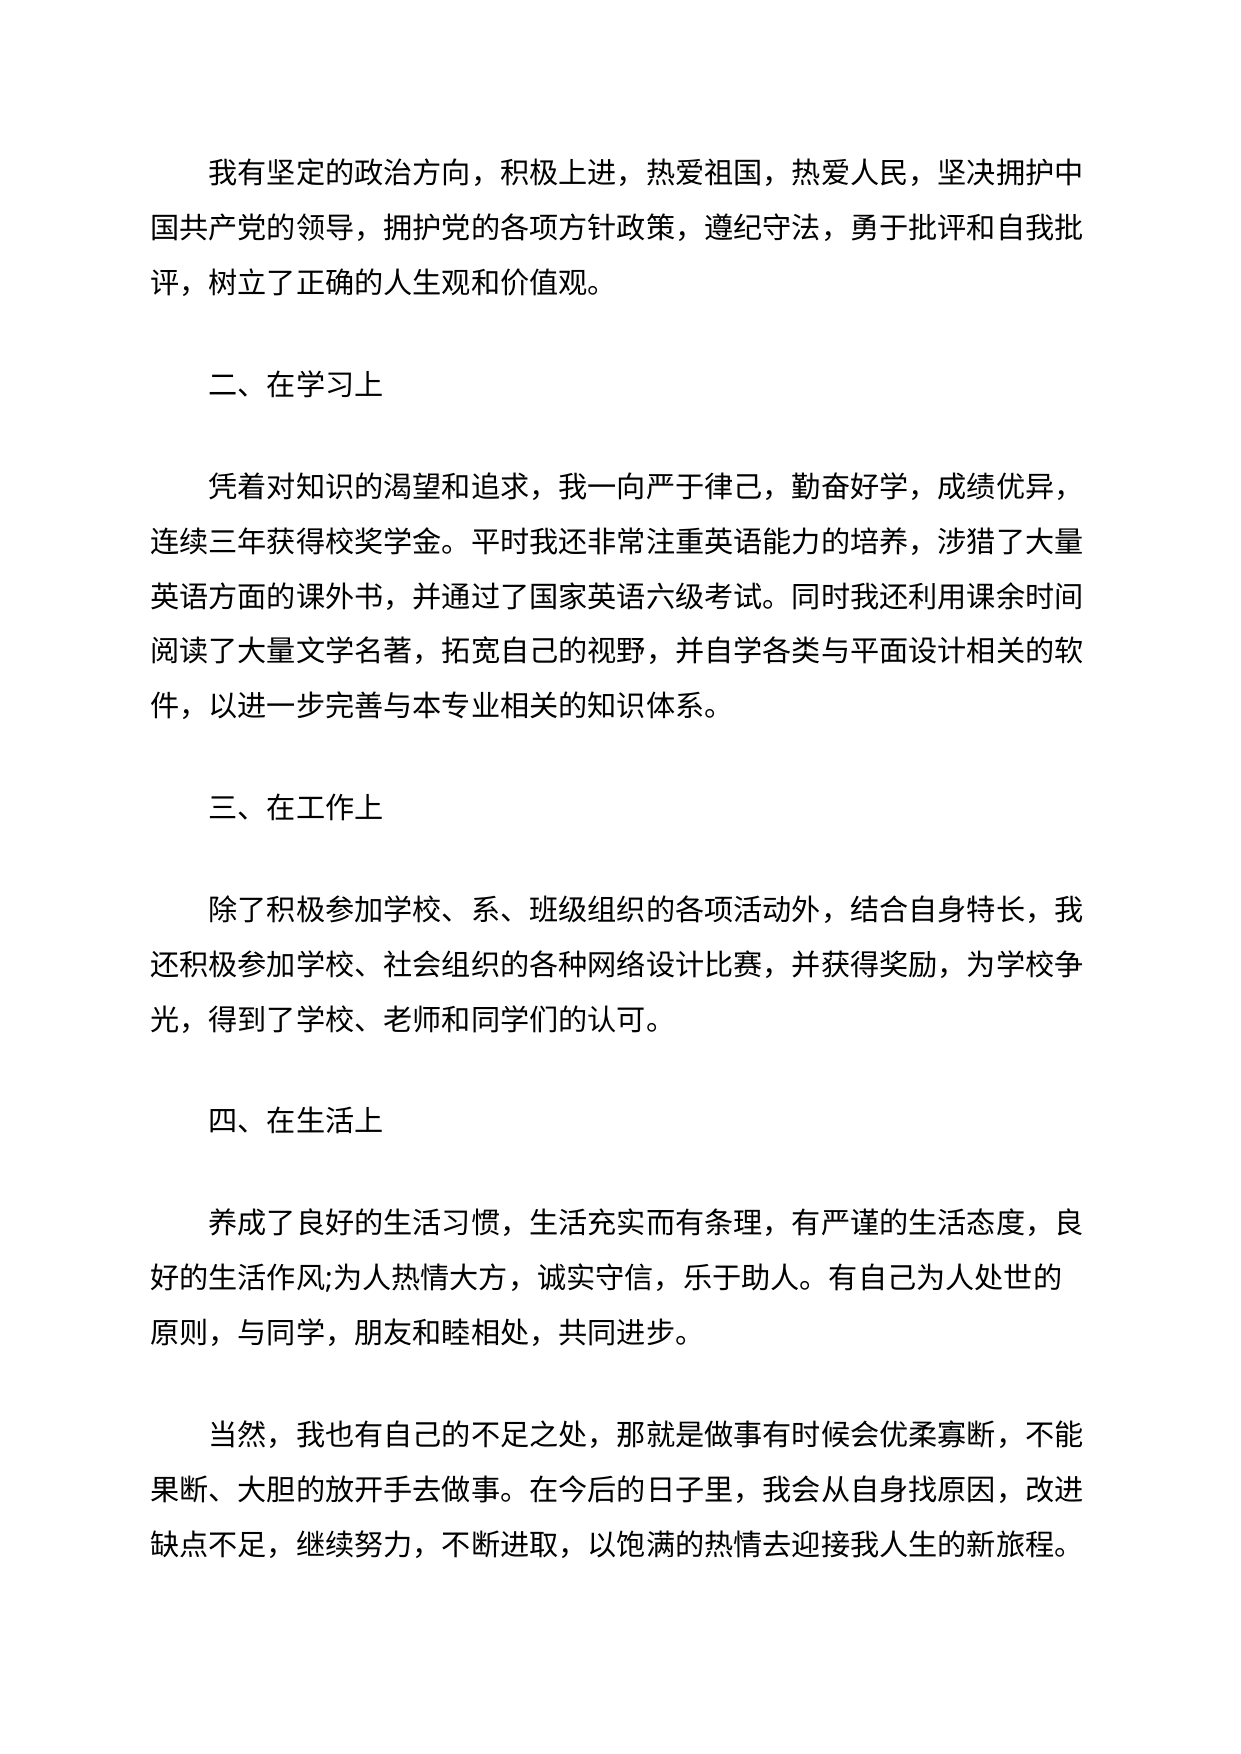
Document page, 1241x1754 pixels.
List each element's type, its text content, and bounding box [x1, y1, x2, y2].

text 除了积极参加学校、系、班级组织的各项活动外，结合自身特长，我还积极参加学校、社会组织的各种网络设计比赛，并获得奖励，为学校争光，得到了学校、老师和同学们的认可。 [150, 886, 1090, 1038]
text 二、在学习上 [150, 362, 1090, 404]
text 养成了良好的生活习惯，生活充实而有条理，有严谨的生活态度，良好的生活作风;为人热情大方，诚实守信，乐于助人。有自己为人处世的原则，与同学，朋友和睦相处，共同进步。 [150, 1200, 1090, 1352]
text 四、在生活上 [150, 1098, 1090, 1140]
text 凭着对知识的渴望和追求，我一向严于律己，勤奋好学，成绩优异，连续三年获得校奖学金。平时我还非常注重英语能力的培养，涉猎了大量英语方面的课外书，并通过了国家英语六级考试。同时我还利用课余时间阅读了大量文学名著，拓宽自己的视野，并自学各类与平面设计相关的软件，以进一步完善与本专业相关的知识体系。 [150, 463, 1090, 725]
text 我有坚定的政治方向，积极上进，热爱祖国，热爱人民，坚决拥护中国共产党的领导，拥护党的各项方针政策，遵纪守法，勇于批评和自我批评，树立了正确的人生观和价值观。 [150, 150, 1090, 302]
text 三、在工作上 [150, 785, 1090, 827]
text 当然，我也有自己的不足之处，那就是做事有时候会优柔寡断，不能果断、大胆的放开手去做事。在今后的日子里，我会从自身找原因，改进缺点不足，继续努力，不断进取，以饱满的热情去迎接我人生的新旅程。 [150, 1411, 1090, 1563]
